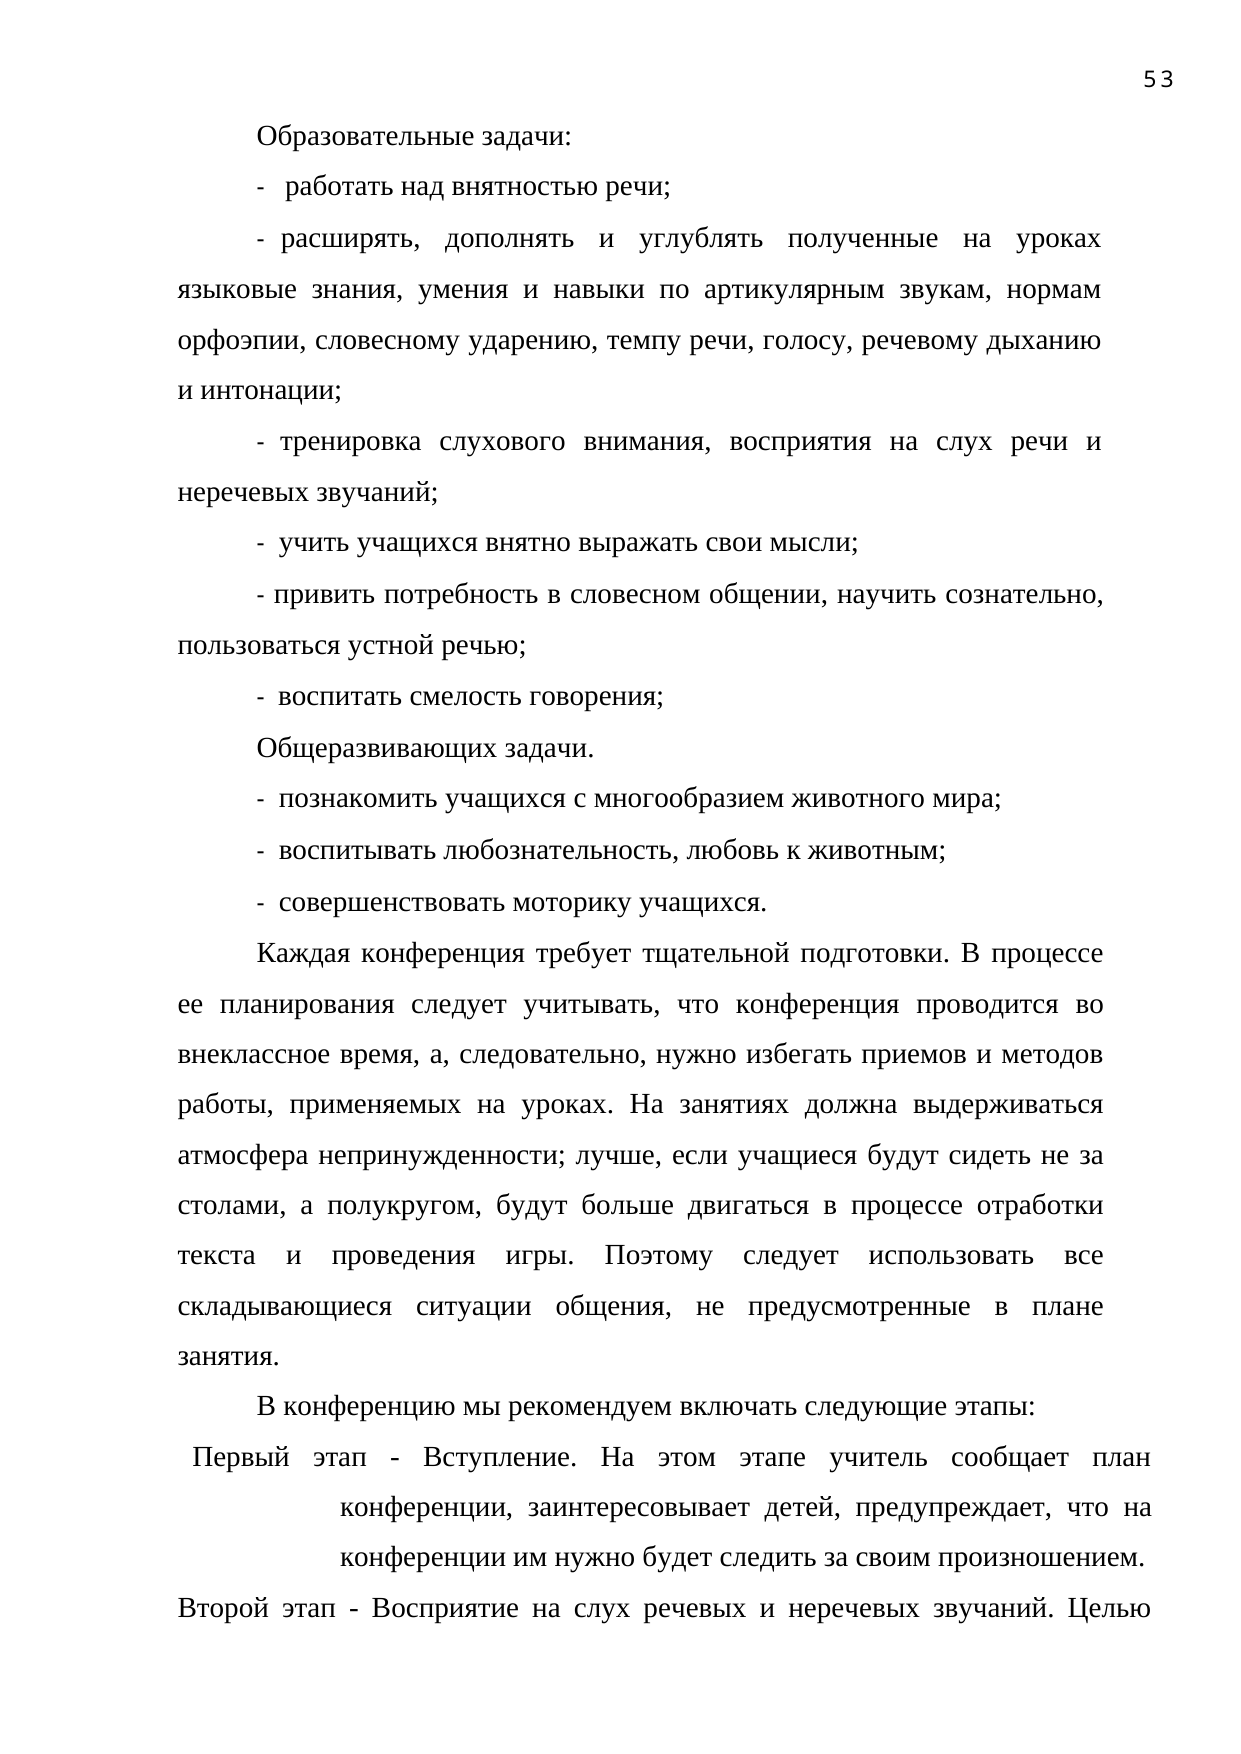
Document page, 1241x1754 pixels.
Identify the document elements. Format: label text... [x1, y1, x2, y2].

list воспитывать любознательность, любовь к животным; [177, 832, 1152, 866]
text Каждая конференция требует тщательной подготовки. В процессе ее планирования следует учитывать, что конференция проводится во внеклассное время, а, следовательно, нужно избегать приемов и методов работы, применяемых на уроках. На занятиях должна выдерживаться атмосфера непринужденности; лучше, если учащиеся будут сидеть не за столами, а полукругом, будут больше двигаться в процессе отработки текста и проведения игры. Поэтому следует использовать все складывающиеся ситуации общения, не предусмотренные в плане занятия. [177, 936, 1104, 1372]
list расширять, дополнять и углублять полученные на уроках языковые знания, умения и навыки по артикулярным звукам, нормам орфоэпии, словесному ударению, темпу речи, голосу, речевому дыханию и интонации; [177, 220, 1102, 406]
list привить потребность в словесном общении, научить сознательно, пользоваться устной речью; [177, 576, 1104, 661]
list тренировка слухового внимания, восприятия на слух речи и неречевых звучаний; [177, 423, 1102, 507]
text Первый этап - Вступление. На этом этапе учитель сообщает план конференции, заинтересовывает детей, предупреждает, что на конференции им нужно будет следить за своим произношением. [192, 1439, 1152, 1573]
list воспитать смелость говорения; [177, 678, 1152, 712]
text Общеразвивающих задачи. [177, 730, 1152, 763]
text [177, 1590, 1152, 1623]
list совершенствовать моторику учащихся. [177, 884, 1152, 918]
text В конференцию мы рекомендуем включать следующие этапы: [177, 1388, 1152, 1422]
text Образовательные задачи: [177, 118, 1152, 152]
list учить учащихся внятно выражать свои мысли; [177, 524, 1152, 559]
list познакомить учащихся с многообразием животного мира; [177, 780, 1152, 814]
list работать над внятностью речи; [177, 168, 1152, 203]
